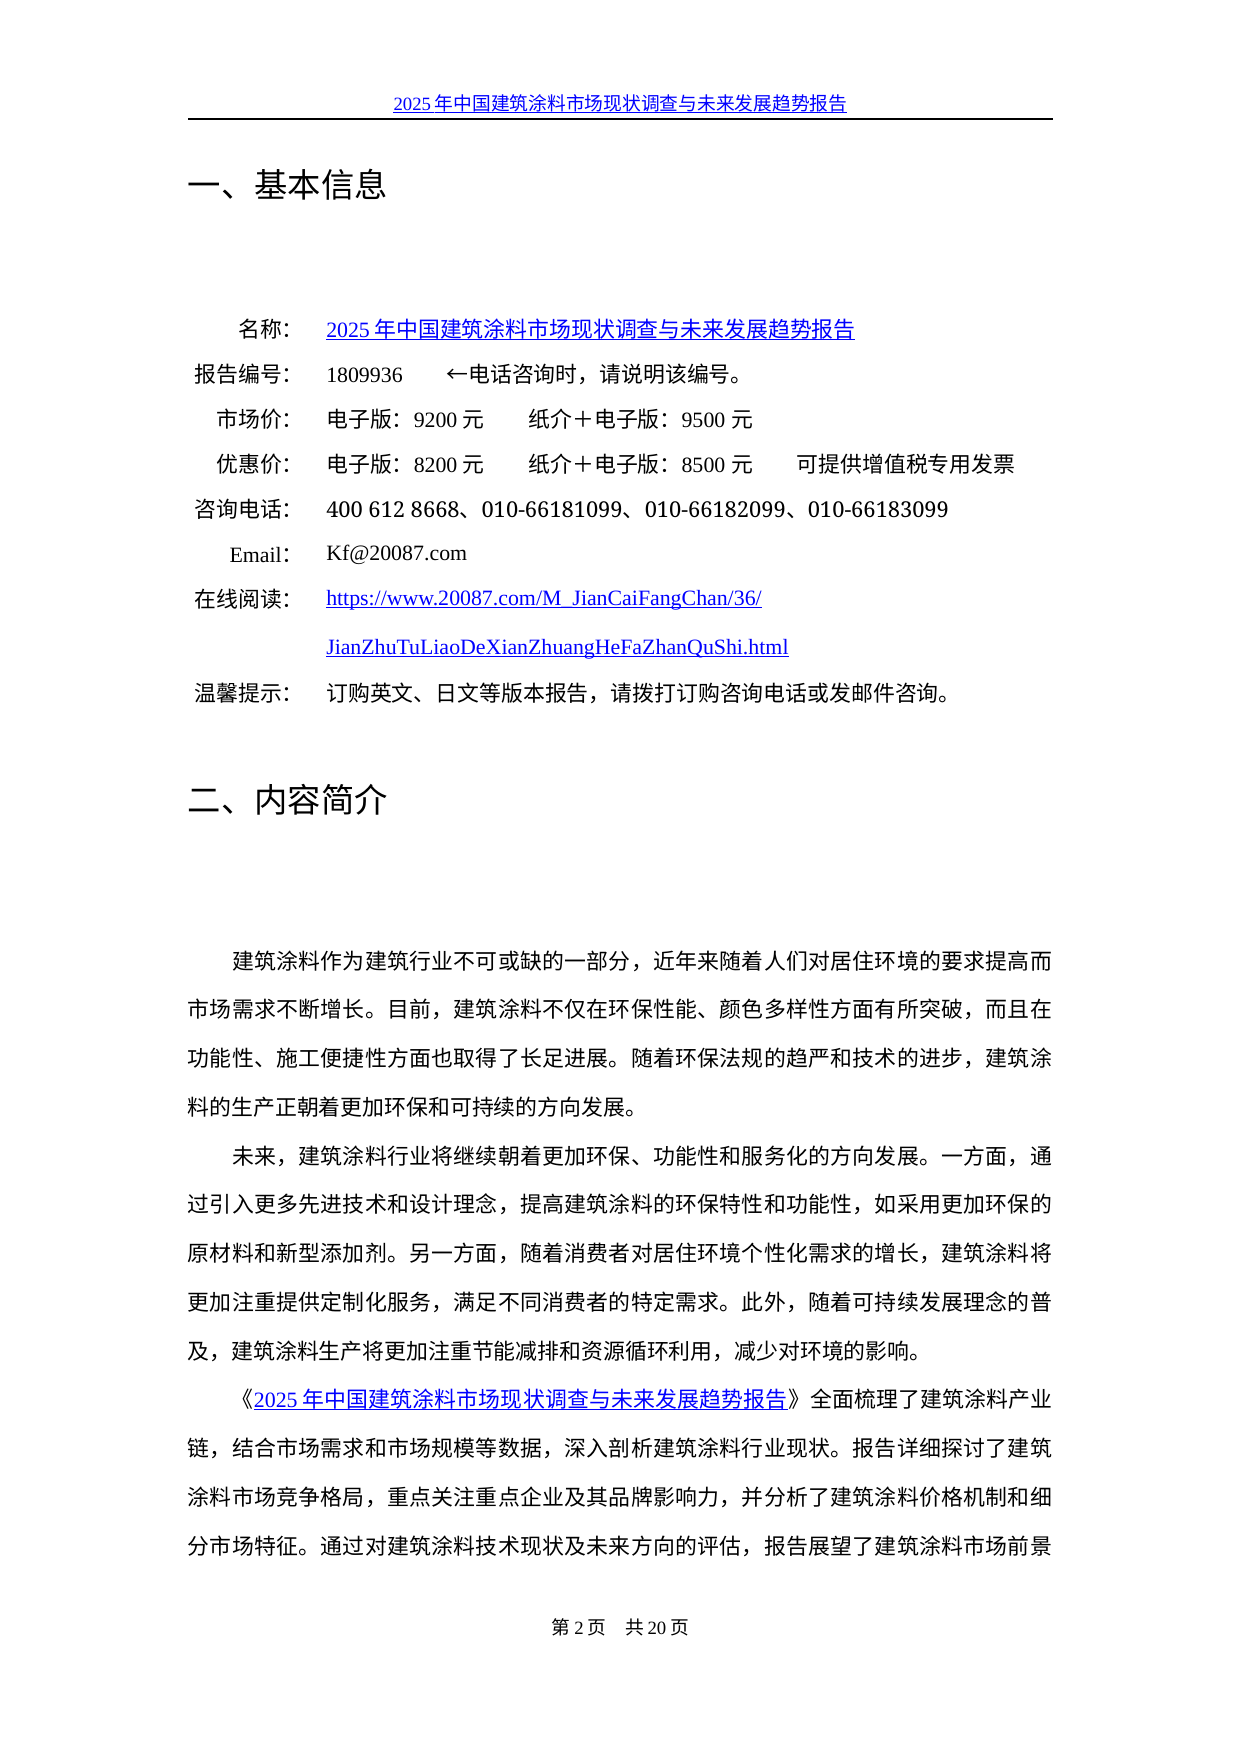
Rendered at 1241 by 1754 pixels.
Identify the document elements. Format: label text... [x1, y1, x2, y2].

table_cell Email： [167, 537, 315, 582]
table_cell 电子版：9200 元 纸介＋电子版：9500 元 [315, 402, 1073, 447]
table_cell [315, 582, 1073, 675]
table_cell 订购英文、日文等版本报告，请拨打订购咨询电话或发邮件咨询。 [315, 675, 1073, 720]
table_cell 温馨提示： [167, 675, 315, 720]
table_header 名称： [167, 312, 315, 357]
table_cell 优惠价： [167, 447, 315, 492]
table_cell 1809936 ←电话咨询时，请说明该编号。 [315, 357, 1073, 402]
table_cell 报告编号： [167, 357, 315, 402]
table_cell 在线阅读： [167, 582, 315, 675]
table_cell 咨询电话： [167, 492, 315, 537]
table_header 2025年中国建筑涂料市场现状调查与未来发展趋势报告 [315, 312, 1073, 357]
table_cell 电子版：8200 元 纸介＋电子版：8500 元 可提供增值税专用发票 [315, 447, 1073, 492]
title 二、内容简介 [187, 766, 1053, 831]
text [187, 943, 1053, 1561]
table_cell 400 612 8668、010-66181099、010-66182099、010-66183099 [315, 492, 1073, 537]
table_cell 市场价： [167, 402, 315, 447]
table_cell Kf@20087.com [315, 537, 1073, 582]
title 一、基本信息 [187, 150, 1053, 215]
